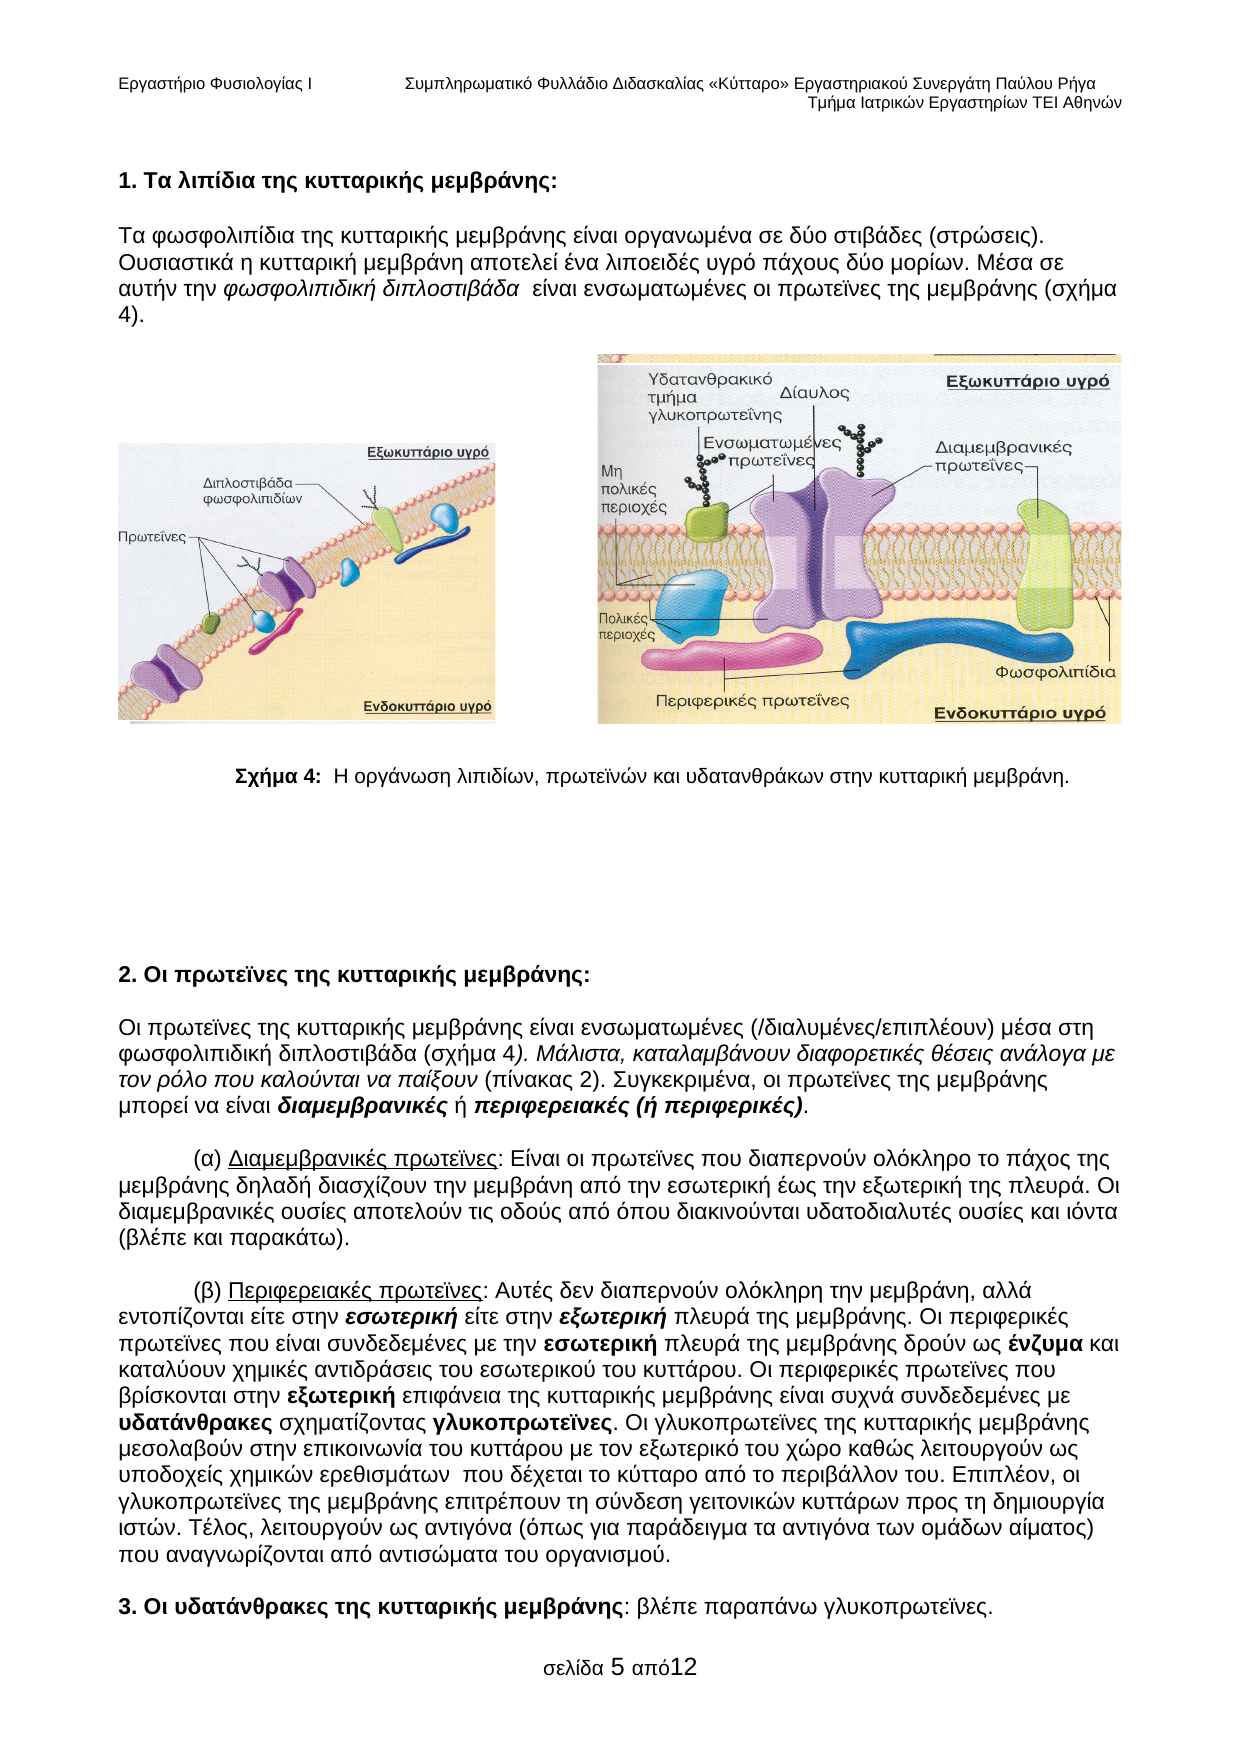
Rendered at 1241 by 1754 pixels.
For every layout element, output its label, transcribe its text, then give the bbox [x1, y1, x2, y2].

text (β) Περιφερειακές πρωτεϊνες: Αυτές δεν διαπερνούν ολόκληρη την μεμβράνη, αλλά εντοπίζονται είτε στην εσωτερική είτε στην εξωτερική πλευρά της μεμβράνης. Οι περιφερικές πρωτεϊνες που είναι συνδεδεμένες με την εσωτερική πλευρά της μεμβράνης δρούν ως ένζυμα και καταλύουν χημικές αντιδράσεις του εσωτερικού του κυττάρου. Οι περιφερικές πρωτεϊνες που βρίσκονται στην εξωτερική επιφάνεια της κυτταρικής μεμβράνης είναι συχνά συνδεδεμένες με υδατάνθρακες σχηματίζοντας γλυκοπρωτεϊνες. Οι γλυκοπρωτεϊνες της κυτταρικής μεμβράνης μεσολαβούν στην επικοινωνία του κυττάρου με τον εξωτερικό του χώρο καθώς λειτουργούν ως υποδοχείς χημικών ερεθισμάτων που δέχεται το κύτταρο από το περιβάλλον του. Επιπλέον, οι γλυκοπρωτεϊνες της μεμβράνης επιτρέπουν τη σύνδεση γειτονικών κυττάρων προς τη δημιουργία ιστών. Τέλος, λειτουργούν ως αντιγόνα (όπως για παράδειγμα τα αντιγόνα των ομάδων αίματος) που αναγνωρίζονται από αντισώματα του οργανισμού. [118, 1277, 1122, 1567]
text Τα φωσφολιπίδια της κυτταρικής μεμβράνης είναι οργανωμένα σε δύο στιβάδες (στρώσεις). Ουσιαστικά η κυτταρική μεμβράνη αποτελεί ένα λιποειδές υγρό πάχους δύο μορίων. Μέσα σε αυτήν την φωσφολιπιδική διπλοστιβάδα είναι ενσωματωμένες οι πρωτεϊνες της μεμβράνης (σχήμα 4). [118, 222, 1122, 328]
text Οι πρωτεϊνες της κυτταρικής μεμβράνης είναι ενσωματωμένες (/διαλυμένες/επιπλέουν) μέσα στη φωσφολιπιδική διπλοστιβάδα (σχήμα 4). Μάλιστα, καταλαμβάνουν διαφορετικές θέσεις ανάλογα με τον ρόλο που καλούνται να παίξουν (πίνακας 2). Συγκεκριμένα, οι πρωτεϊνες της μεμβράνης μπορεί να είναι διαμεμβρανικές ή περιφερειακές (ή περιφερικές). [118, 1013, 1122, 1119]
text 3. Οι υδατάνθρακες της κυτταρικής μεμβράνης: βλέπε παραπάνω γλυκοπρωτεϊνες. [118, 1593, 1122, 1619]
text 1. Τα λιπίδια της κυτταρικής μεμβράνης: [118, 167, 1122, 194]
text 2. Οι πρωτεϊνες της κυτταρικής μεμβράνης: [118, 961, 1122, 987]
text (α) Διαμεμβρανικές πρωτεϊνες: Είναι οι πρωτεϊνες που διαπερνούν ολόκληρο το πάχος της μεμβράνης δηλαδή διασχίζουν την μεμβράνη από την εσωτερική έως την εξωτερική της πλευρά. Οι διαμεμβρανικές ουσίες αποτελούν τις οδούς από όπου διακινούνται υδατοδιαλυτές ουσίες και ιόντα (βλέπε και παρακάτω). [118, 1145, 1122, 1251]
